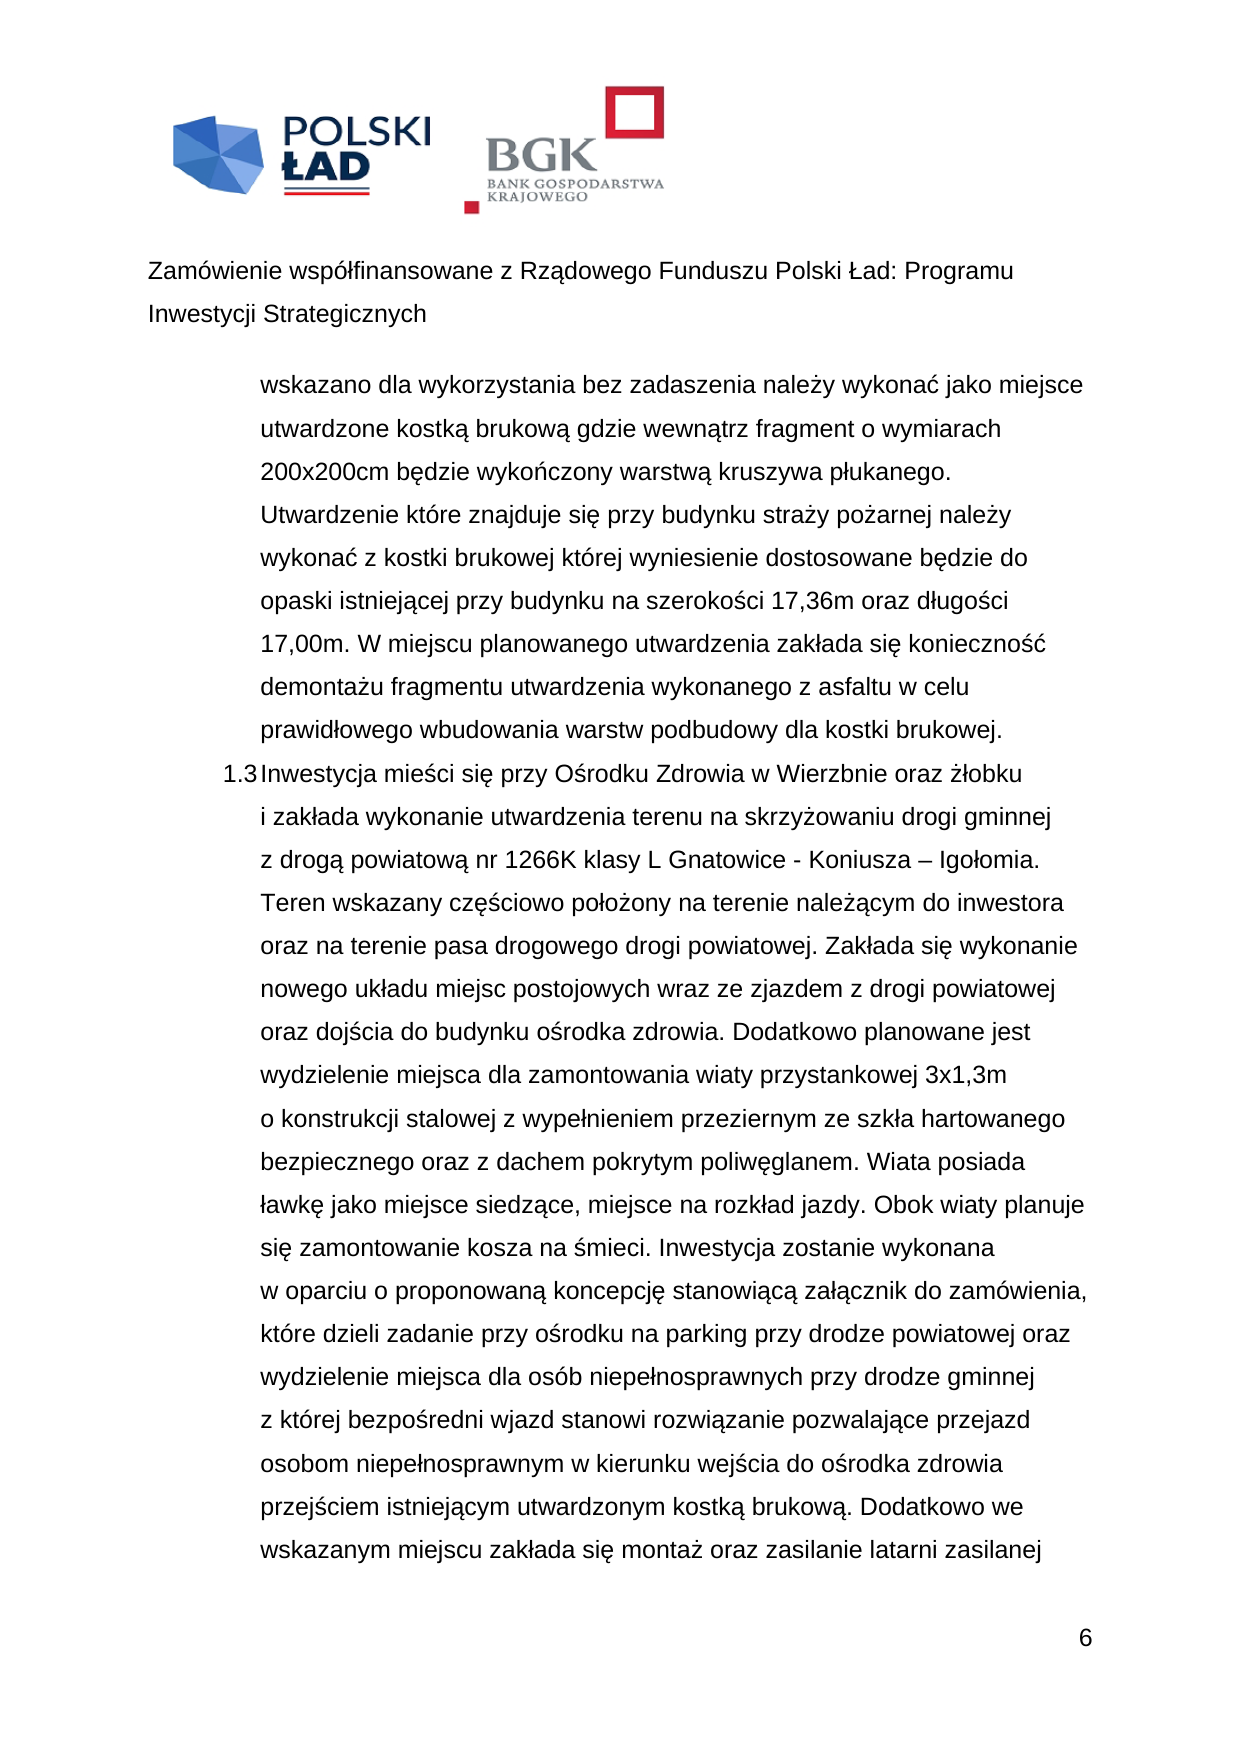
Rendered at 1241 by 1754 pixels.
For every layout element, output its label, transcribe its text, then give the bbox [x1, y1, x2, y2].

picture [148, 74, 688, 227]
